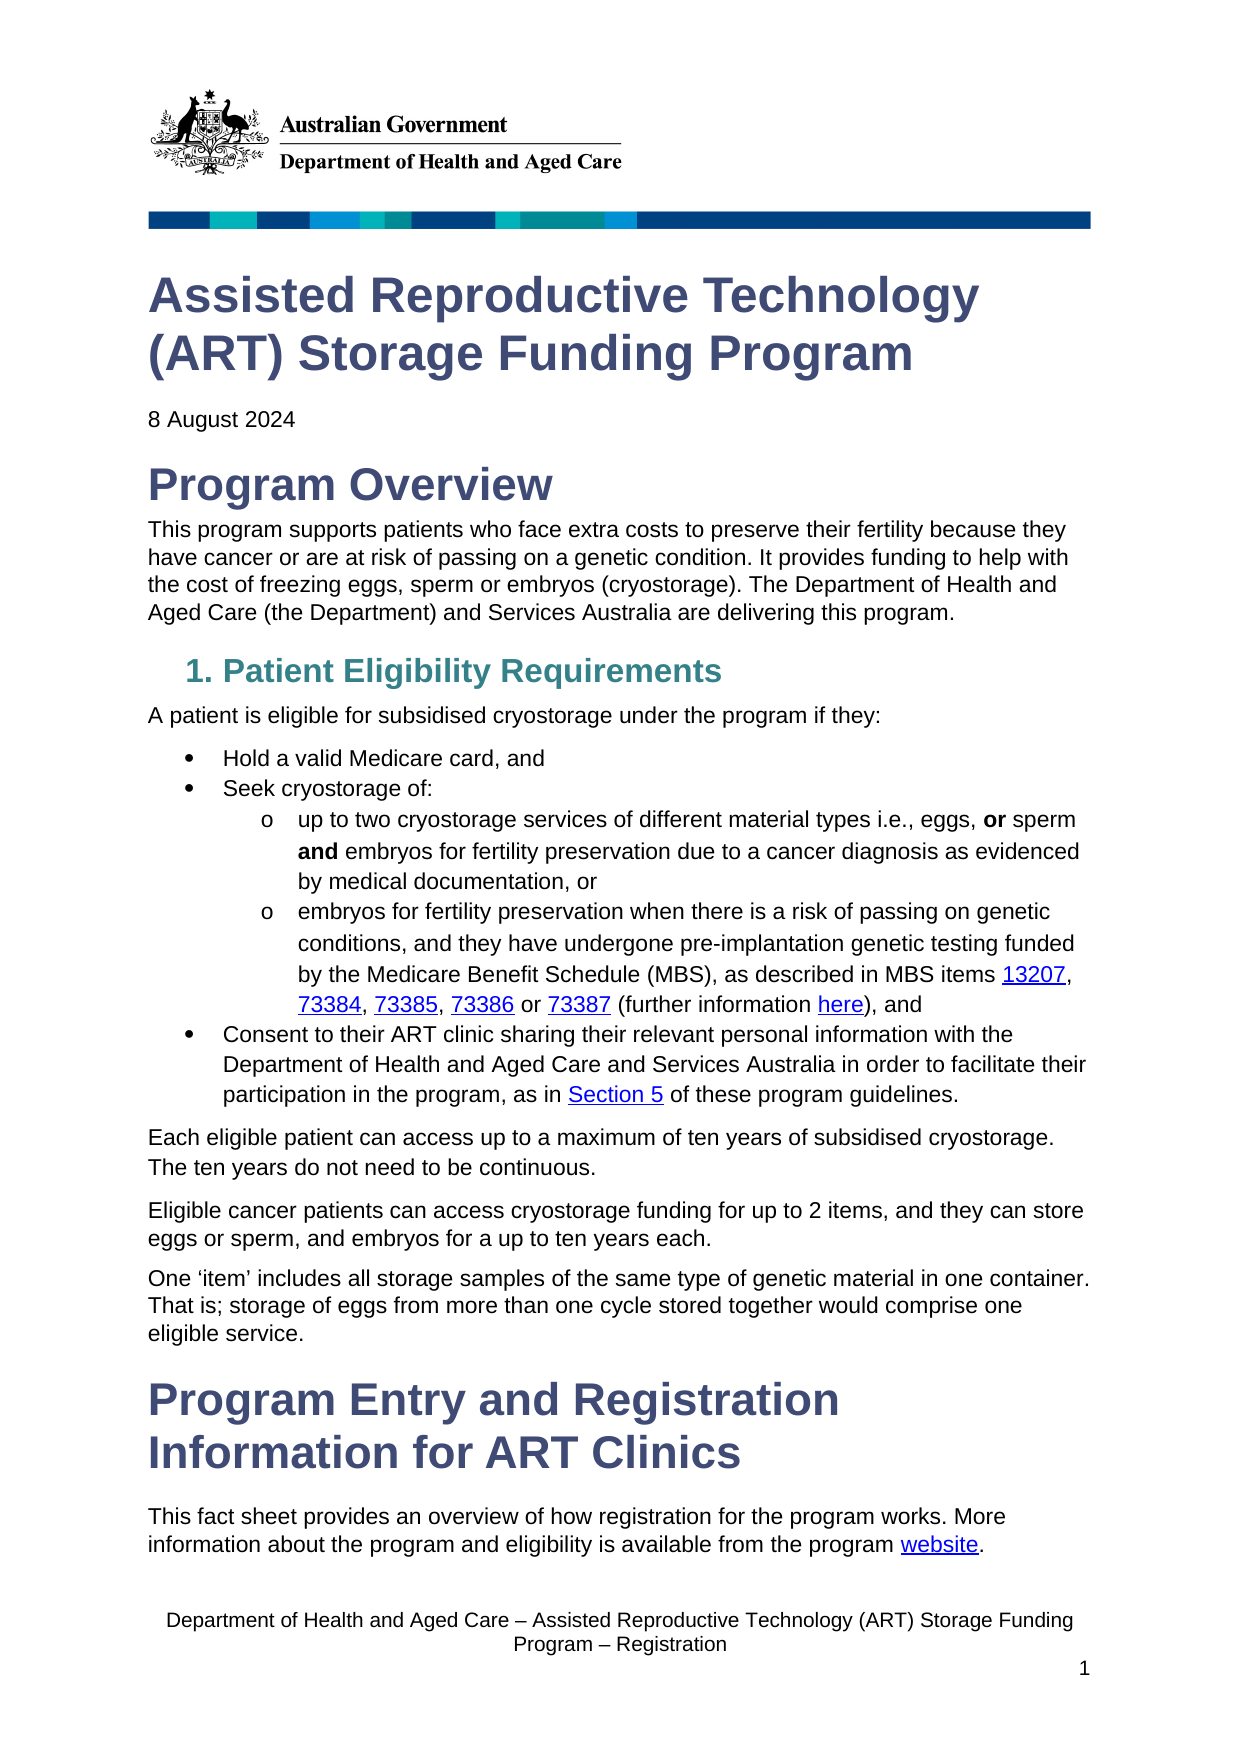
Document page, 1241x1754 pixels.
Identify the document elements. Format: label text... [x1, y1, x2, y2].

picture [147, 89, 1093, 229]
subtitle Program Entry and Registration Information for ART Clinics [148, 1373, 1092, 1478]
text This program supports patients who face extra costs to preserve their fertility because they have cancer or are at risk of passing on a genetic condition. It provides funding to help with the cost of freezing eggs, sperm or embryos (cryostorage). The Department of Health and Aged Care (the Department) and Services Australia are delivering this program. [148, 516, 1092, 627]
list Seek cryostorage of: [185, 775, 1092, 802]
text This fact sheet provides an overview of how registration for the program works. More information about the program and eligibility is available from the program website. [148, 1503, 1092, 1558]
title Assisted Reproductive Technology (ART) Storage Funding Program [148, 266, 1092, 381]
list Consent to their ART clinic sharing their relevant personal information with the Department of Health and Aged Care and Services Australia in order to facilitate their participation in the program, as in Section 5 of these program guidelines. [185, 1021, 1092, 1108]
subtitle Program Overview [148, 457, 1092, 510]
text 8 August 2024 [148, 406, 1092, 432]
list embryos for fertility preservation when there is a risk of passing on genetic conditions, and they have undergone pre-implantation genetic testing funded by the Medicare Benefit Schedule (MBS), as described in MBS items 13207, 73384, 73385, 73386 or 73387 (further information here), and [260, 898, 1092, 1017]
subtitle Patient Eligibility Requirements [185, 652, 1092, 690]
text Eligible cancer patients can access cryostorage funding for up to 2 items, and they can store eggs or sperm, and embryos for a up to ten years each. [148, 1197, 1092, 1252]
text One ‘item’ includes all storage samples of the same type of genetic material in one container. That is; storage of eggs from more than one cycle stored together would comprise one eligible service. [148, 1265, 1092, 1348]
text A patient is eligible for subsidised cryostorage under the program if they: [148, 702, 1092, 729]
list Hold a valid Medicare card, and [185, 745, 1092, 772]
text Each eligible patient can access up to a maximum of ten years of subsidised cryostorage. The ten years do not need to be continuous. [148, 1124, 1092, 1181]
list up to two cryostorage services of different material types i.e., eggs, or sperm and embryos for fertility preservation due to a cancer diagnosis as evidenced by medical documentation, or [260, 806, 1092, 894]
